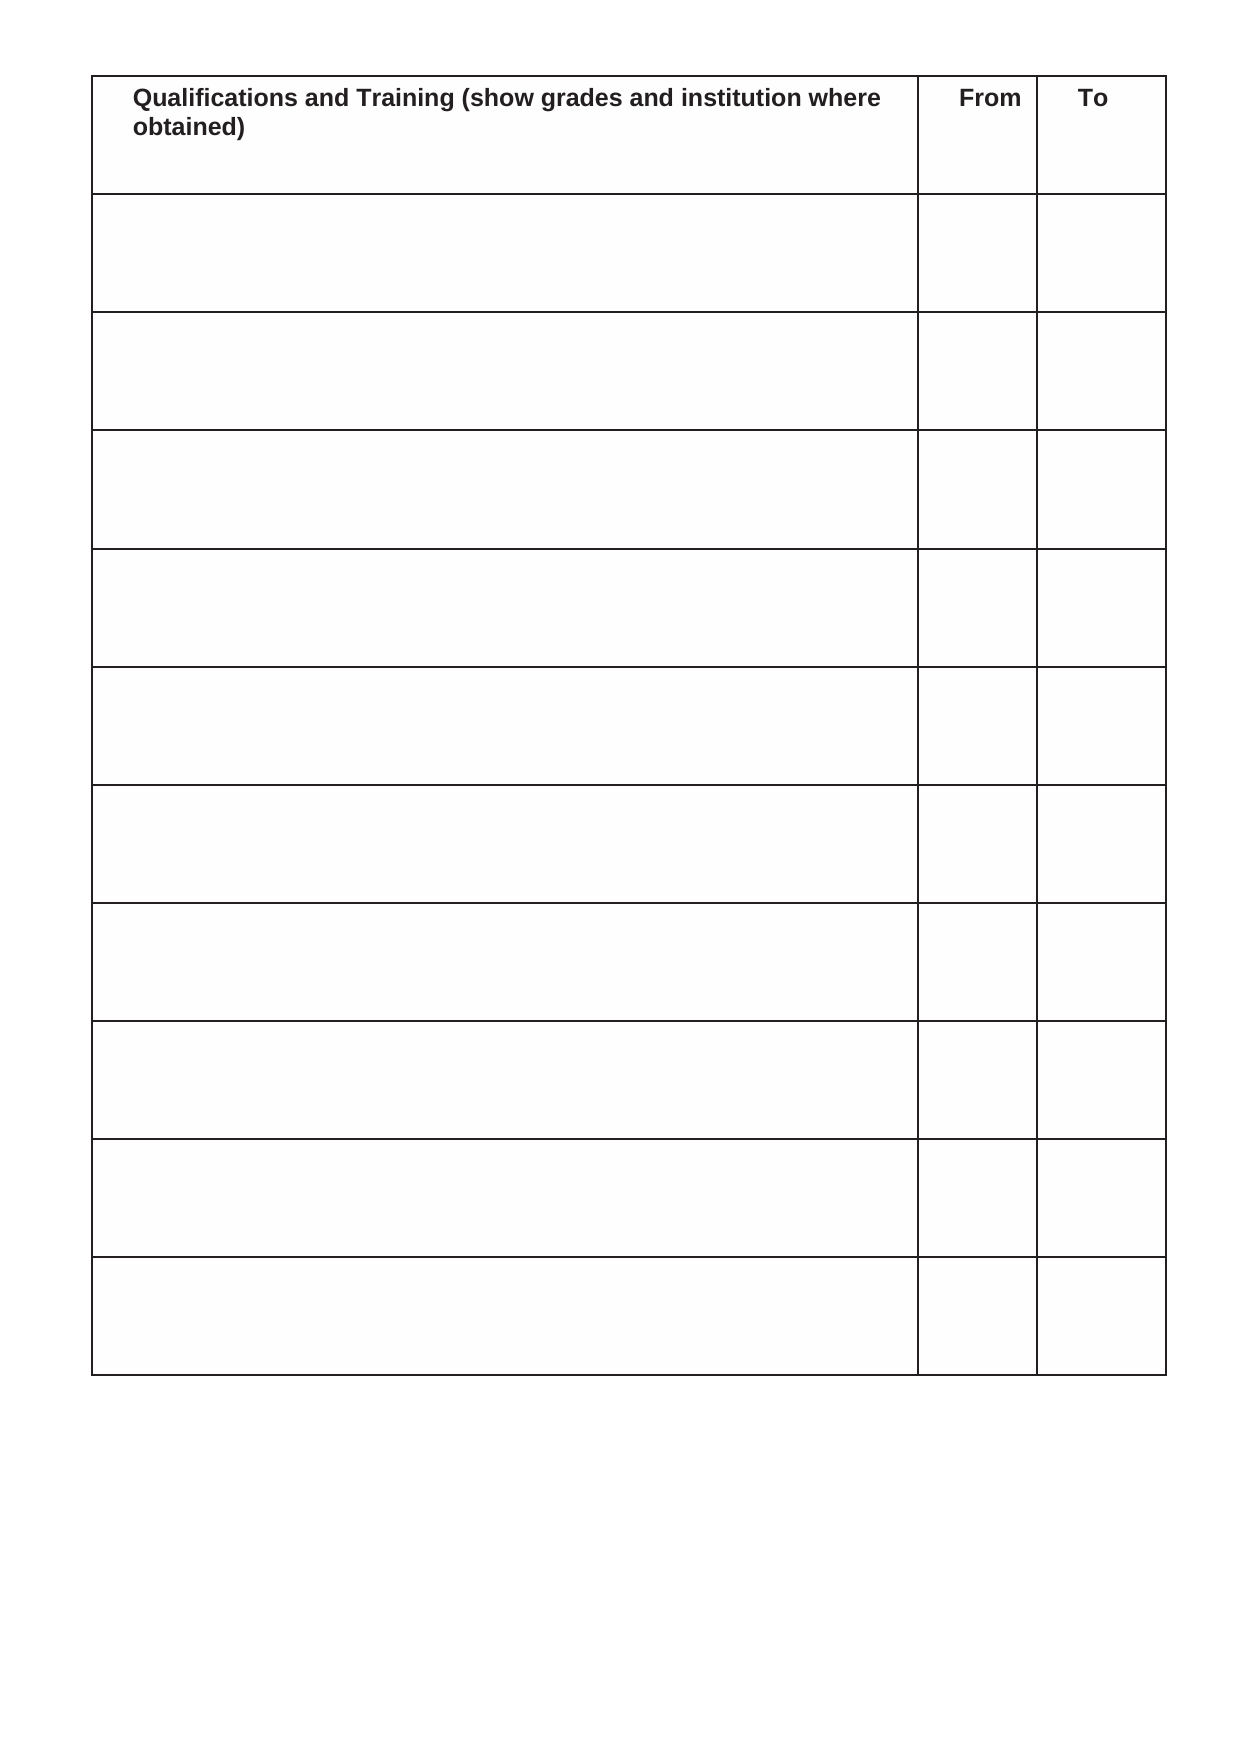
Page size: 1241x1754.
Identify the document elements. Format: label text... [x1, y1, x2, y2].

table_header Qualifications and Training (show grades and institution where obtained) [93, 77, 917, 193]
table_cell [1038, 550, 1165, 666]
table_cell [93, 431, 917, 547]
table_cell [1038, 195, 1165, 311]
table_cell [919, 904, 1036, 1020]
table_cell [93, 668, 917, 784]
table_cell [1038, 1140, 1165, 1256]
table_cell [93, 1022, 917, 1138]
table_cell [919, 313, 1036, 429]
table_cell [1038, 431, 1165, 547]
table_header To [1038, 77, 1165, 193]
table_cell [919, 668, 1036, 784]
table_cell [93, 904, 917, 1020]
table_cell [919, 1258, 1036, 1374]
table_cell [919, 1140, 1036, 1256]
table_cell [1038, 313, 1165, 429]
table_cell [919, 1022, 1036, 1138]
table_cell [1038, 668, 1165, 784]
table_cell [93, 313, 917, 429]
table_cell [919, 786, 1036, 902]
table_cell [93, 786, 917, 902]
table_cell [93, 550, 917, 666]
table_cell [93, 1258, 917, 1374]
table_header From [919, 77, 1036, 193]
table_cell [1038, 786, 1165, 902]
table_cell [1038, 1258, 1165, 1374]
table_cell [1038, 1022, 1165, 1138]
table_cell [919, 550, 1036, 666]
table_cell [919, 195, 1036, 311]
table_cell [919, 431, 1036, 547]
table_cell [93, 1140, 917, 1256]
table_cell [1038, 904, 1165, 1020]
table_cell [93, 195, 917, 311]
